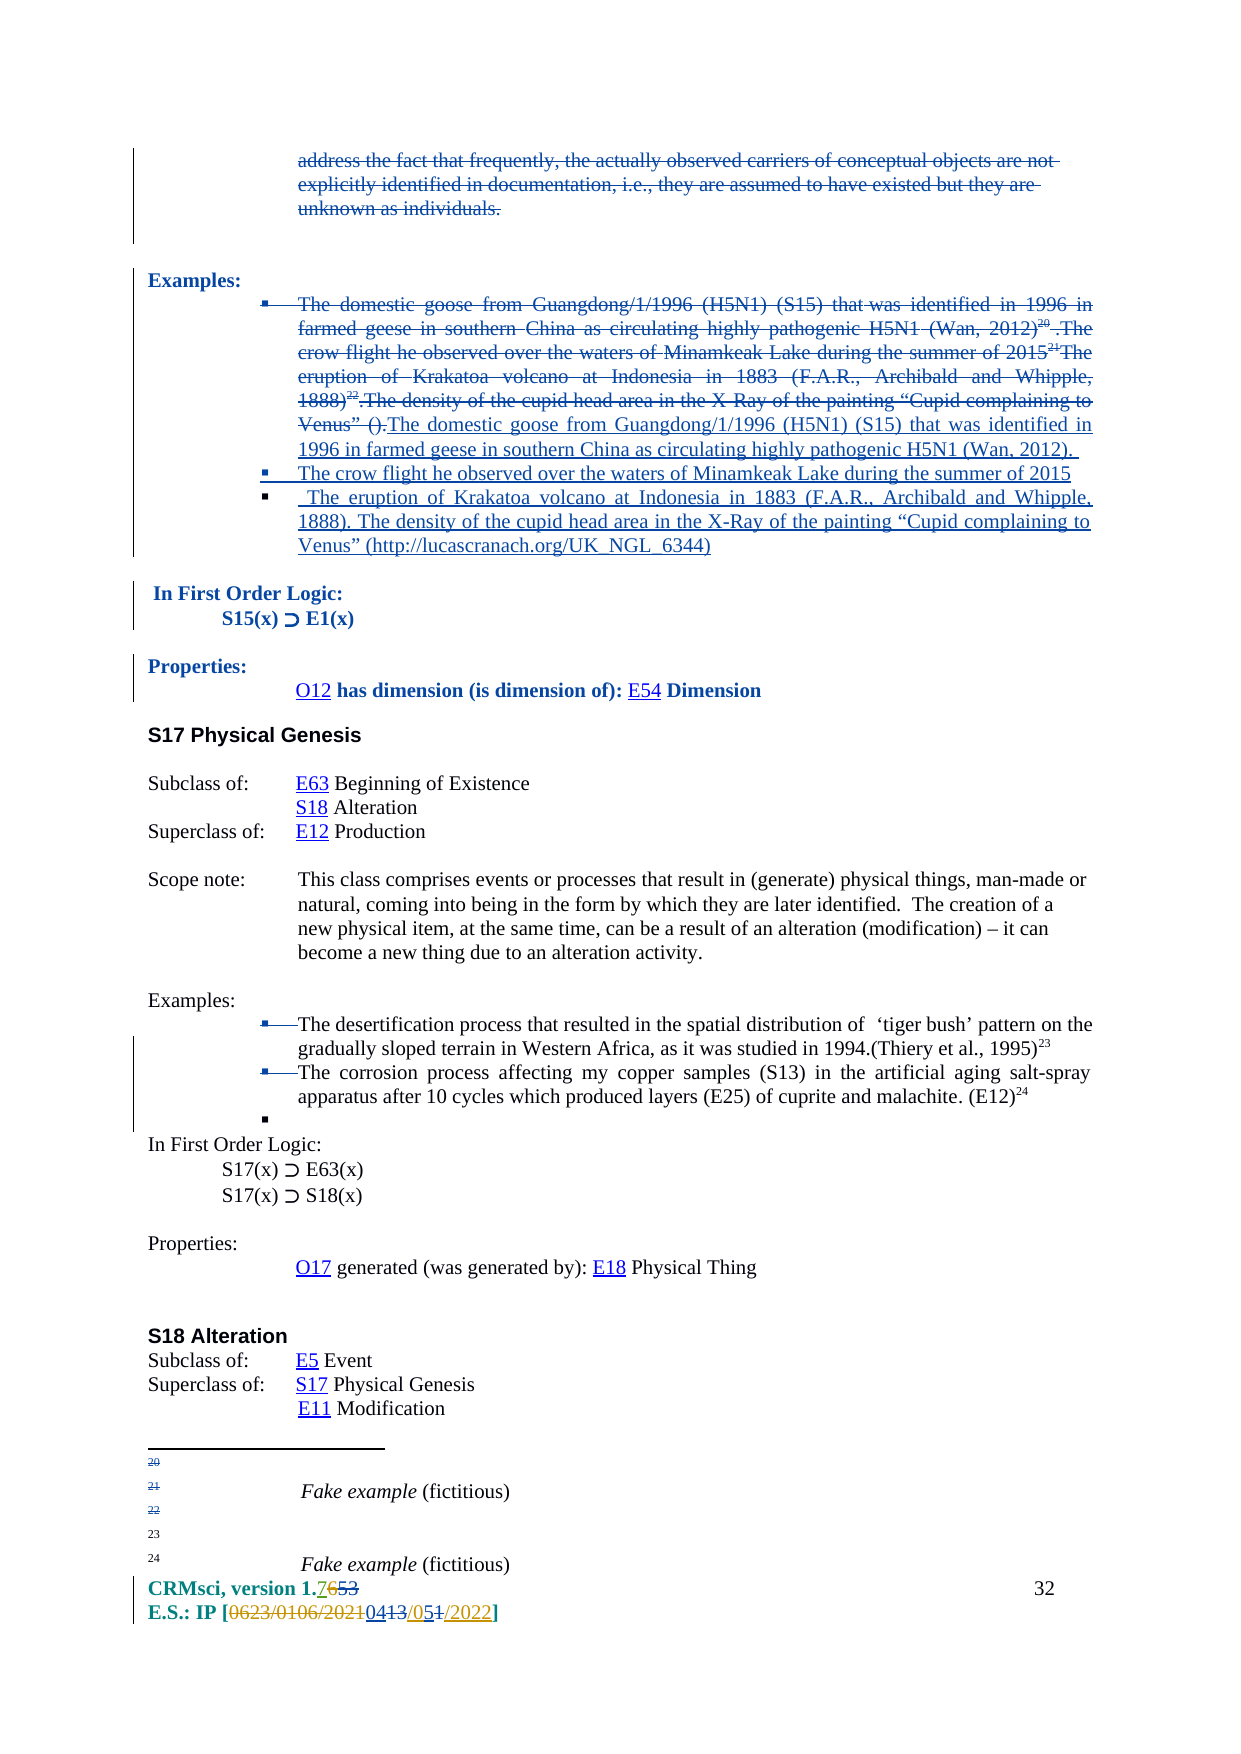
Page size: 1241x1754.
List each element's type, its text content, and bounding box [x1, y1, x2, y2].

text O17 generated (was generated by): E18 Physical Thing [148, 1255, 1092, 1279]
subtitle S18 Alteration [148, 1324, 1092, 1348]
text In First Order Logic: [148, 1132, 1092, 1156]
text In First Order Logic: [148, 581, 1092, 605]
subtitle S17 Physical Genesis [148, 723, 1092, 747]
text Superclass of: E12 Production [148, 819, 1092, 843]
text Examples: [148, 268, 1092, 292]
text E11 Modification [223, 1396, 1092, 1420]
text Properties: [148, 654, 1092, 678]
text Subclass of: E5 Event [148, 1348, 1092, 1372]
text Scope note: This class comprises events or processes that result in (generate) physical things, man-made or natural, coming into being in the form by which they are later identified. The creation of a new physical item, at the same time, can be a result of an alteration (modification) – it can become a new thing due to an alteration activity. [148, 867, 1092, 964]
text Superclass of: S17 Physical Genesis [148, 1372, 1092, 1396]
list The desertification process that resulted in the spatial distribution of ‘tiger bush’ pattern on the gradually sloped terrain in Western Africa, as it was studied in 1994.(Thiery et al., 1995) [260, 1012, 1092, 1060]
text S15(x) ⊃ E1(x) [148, 605, 1092, 630]
text Properties: [148, 1231, 1092, 1255]
text S18 Alteration [148, 795, 1092, 819]
text S17(x) ⊃ E63(x) [148, 1156, 1092, 1181]
text S17(x) ⊃ S18(x) [148, 1181, 1092, 1207]
text Examples: [148, 988, 1092, 1012]
text Subclass of: E63 Beginning of Existence [148, 771, 1092, 795]
list The corrosion process affecting my copper samples (S13) in the artificial aging salt-spray apparatus after 10 cycles which produced layers (E25) of cuprite and malachite. (E12) [260, 1060, 1092, 1108]
text O12 has dimension (is dimension of): E54 Dimension [148, 678, 1092, 702]
